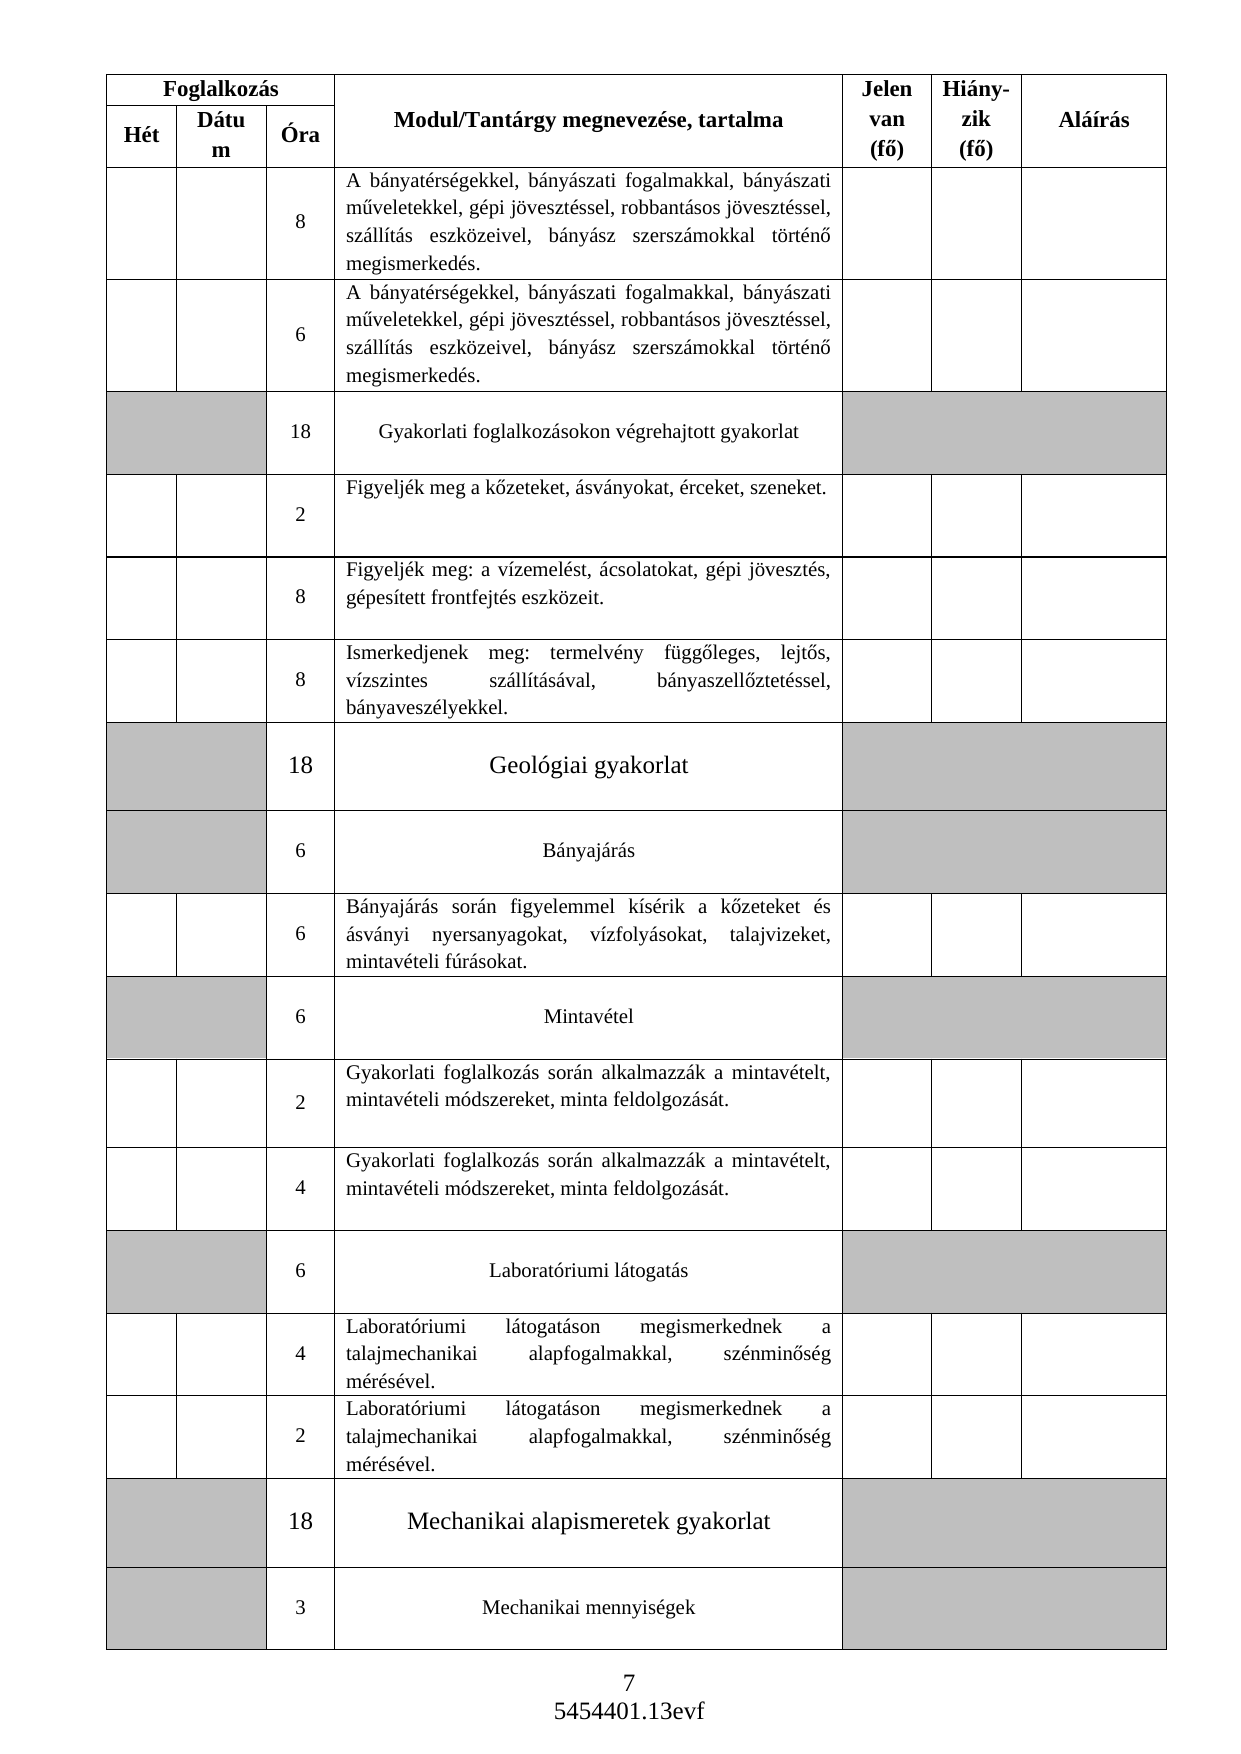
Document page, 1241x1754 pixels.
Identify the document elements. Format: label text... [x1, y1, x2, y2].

table_cell Laboratóriumi látogatáson megismerkednek a talajmechanikai alapfogalmakkal, szénminőség mérésével. [335, 1314, 842, 1395]
table_cell 8 [267, 640, 334, 722]
table_cell [177, 1148, 266, 1230]
table_cell 18 [267, 723, 334, 810]
table_cell [1022, 168, 1166, 279]
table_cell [335, 168, 842, 279]
table_cell [107, 640, 176, 722]
table_cell [107, 1060, 176, 1147]
table_cell Laboratóriumi látogatás [335, 1231, 842, 1313]
table_cell Gyakorlati foglalkozás során alkalmazzák a mintavételt, mintavételi módszereket, minta feldolgozását. [335, 1148, 842, 1230]
table_cell 8 [267, 168, 334, 279]
table_cell [177, 168, 266, 279]
table_cell [107, 1568, 266, 1649]
table_cell Bányajárás során figyelemmel kísérik a kőzeteket és ásványi nyersanyagokat, vízfolyásokat, talajvizeket, mintavételi fúrásokat. [335, 894, 842, 976]
table_cell Ismerkedjenek meg: termelvény függőleges, lejtős, vízszintes szállításával, bányaszellőztetéssel, bányaveszélyekkel. [335, 640, 842, 722]
table_cell [1022, 1314, 1166, 1395]
table_header Hiány- zik (fő) [932, 75, 1021, 167]
table_cell [932, 475, 1021, 556]
table_cell [177, 1060, 266, 1147]
table_cell [843, 280, 931, 391]
table_cell 4 [267, 1314, 334, 1395]
table_cell [107, 894, 176, 976]
table_header Jelen van (fő) [843, 75, 931, 167]
table_cell [932, 280, 1021, 391]
table_cell [107, 1148, 176, 1230]
table_cell [843, 392, 1166, 474]
table_cell Bányajárás [335, 811, 842, 893]
table_cell [932, 640, 1021, 722]
table_cell 6 [267, 811, 334, 893]
table_cell [107, 1314, 176, 1395]
table_cell [843, 1396, 931, 1478]
table_cell 3 [267, 1568, 334, 1649]
table_cell [1022, 894, 1166, 976]
table_cell [107, 723, 266, 810]
table_cell 2 [267, 1396, 334, 1478]
table_cell Geológiai gyakorlat [335, 723, 842, 810]
table_cell [843, 1314, 931, 1395]
table_cell [843, 475, 931, 556]
table_cell Gyakorlati foglalkozásokon végrehajtott gyakorlat [335, 392, 842, 474]
table_cell Hét [107, 106, 176, 167]
table_cell Figyeljék meg: a vízemelést, ácsolatokat, gépi jövesztés, gépesített frontfejtés eszközeit. [335, 558, 842, 639]
table_cell Mintavétel [335, 977, 842, 1058]
table_cell [107, 280, 176, 391]
table_cell [932, 168, 1021, 279]
table_cell 6 [267, 894, 334, 976]
table_cell 18 [267, 392, 334, 474]
table_cell [107, 168, 176, 279]
table_cell Gyakorlati foglalkozás során alkalmazzák a mintavételt, mintavételi módszereket, minta feldolgozását. [335, 1060, 842, 1147]
table_cell Laboratóriumi látogatáson megismerkednek a talajmechanikai alapfogalmakkal, szénminőség mérésével. [335, 1396, 842, 1478]
table_cell [1022, 558, 1166, 639]
table_cell 2 [267, 475, 334, 556]
table_cell [1022, 475, 1166, 556]
table_cell [932, 1148, 1021, 1230]
table_header Modul/Tantárgy megnevezése, tartalma [335, 75, 842, 167]
table_cell [107, 977, 266, 1058]
table_cell [843, 1060, 931, 1147]
table_cell [843, 894, 931, 976]
table_cell 4 [267, 1148, 334, 1230]
table_cell [843, 1479, 1166, 1567]
table_cell Óra [267, 106, 334, 167]
table_cell [177, 640, 266, 722]
table_cell Mechanikai mennyiségek [335, 1568, 842, 1649]
table_cell [843, 723, 1166, 810]
table_cell [1022, 1060, 1166, 1147]
table_cell [107, 1479, 266, 1567]
table_cell [1022, 1148, 1166, 1230]
table_cell [107, 475, 176, 556]
table_cell [107, 392, 266, 474]
table_cell Dátum [177, 106, 266, 167]
table_cell [843, 1148, 931, 1230]
table_cell 2 [267, 1060, 334, 1147]
table_header Aláírás [1022, 75, 1166, 167]
table_cell Mechanikai alapismeretek gyakorlat [335, 1479, 842, 1567]
table_cell [843, 1231, 1166, 1313]
table_cell [932, 1396, 1021, 1478]
table_cell [177, 894, 266, 976]
table_cell Figyeljék meg a kőzeteket, ásványokat, érceket, szeneket. [335, 475, 842, 556]
table_cell [107, 1231, 266, 1313]
table_cell 6 [267, 977, 334, 1058]
table_header Foglalkozás [107, 75, 334, 105]
table_cell [843, 640, 931, 722]
table_cell 8 [267, 558, 334, 639]
table_cell [843, 168, 931, 279]
table_cell [843, 977, 1166, 1058]
table_cell [177, 558, 266, 639]
table_cell [843, 558, 931, 639]
table_cell [932, 1060, 1021, 1147]
table_cell [932, 894, 1021, 976]
table_cell [932, 1314, 1021, 1395]
table_cell [1022, 280, 1166, 391]
table_cell [843, 811, 1166, 893]
table_cell [932, 558, 1021, 639]
table_cell [177, 280, 266, 391]
table_cell [1022, 640, 1166, 722]
table_cell [107, 558, 176, 639]
table_cell [177, 475, 266, 556]
table_cell 6 [267, 1231, 334, 1313]
table_cell [1022, 1396, 1166, 1478]
table_cell 18 [267, 1479, 334, 1567]
table_cell [107, 811, 266, 893]
table_cell [177, 1396, 266, 1478]
table_cell [177, 1314, 266, 1395]
table_cell 6 [267, 280, 334, 391]
table_cell [843, 1568, 1166, 1649]
table_cell [107, 1396, 176, 1478]
